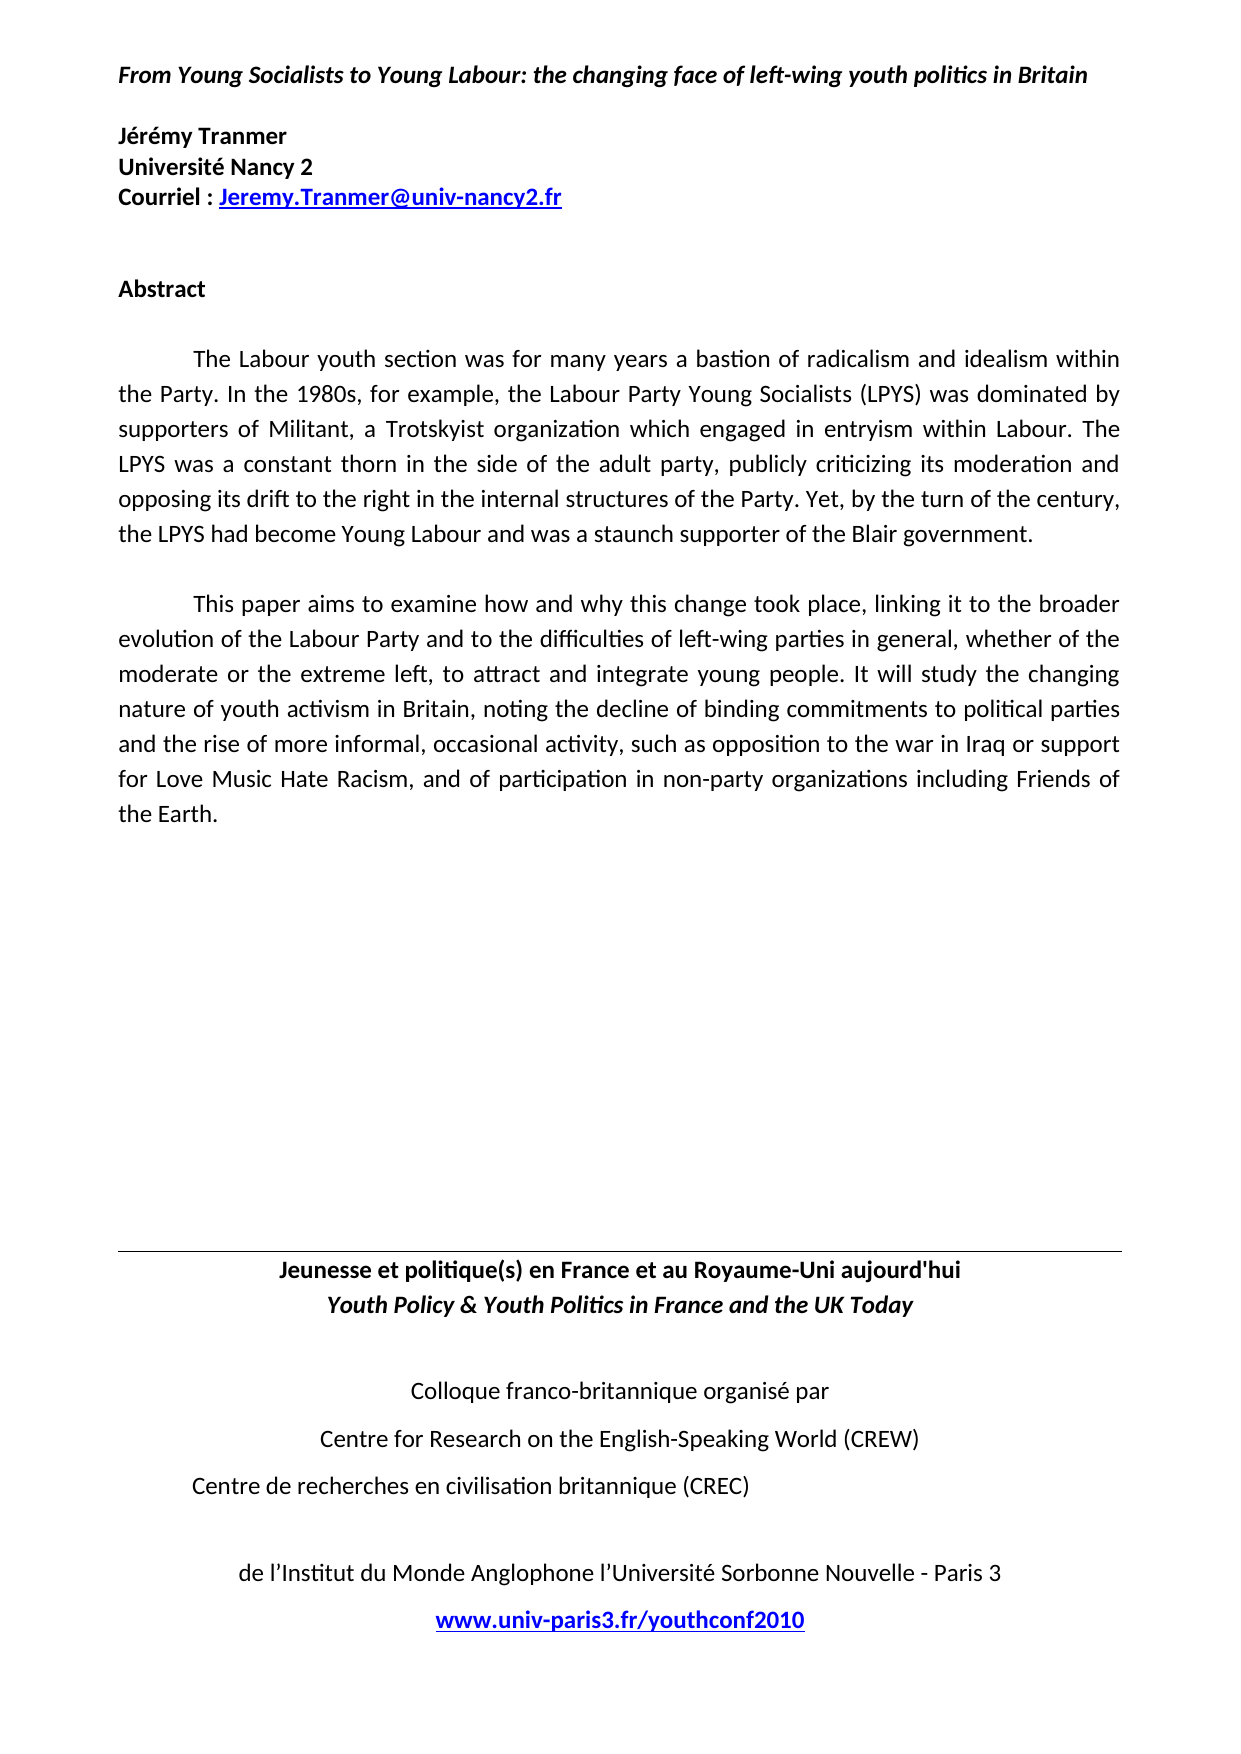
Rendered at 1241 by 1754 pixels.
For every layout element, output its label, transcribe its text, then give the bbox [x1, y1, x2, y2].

text From Young Socialists to Young Labour: the changing face of left-wing youth politics in Britain [118, 59, 1122, 89]
text The Labour youth section was for many years a bastion of radicalism and idealism within the Party. In the 1980s, for example, the Labour Party Young Socialists (LPYS) was dominated by supporters of Militant, a Trotskyist organization which engaged in entryism within Labour. The LPYS was a constant thorn in the side of the adult party, publicly criticizing its moderation and opposing its drift to the right in the internal structures of the Party. Yet, by the turn of the century, the LPYS had become Young Labour and was a staunch supporter of the Blair government. [118, 343, 1122, 548]
text Youth Policy & Youth Politics in France and the UK Today [118, 1289, 1122, 1319]
text Jérémy Tranmer Université Nancy 2 Courriel : Jeremy.Tranmer@univ-nancy2.fr [118, 120, 1122, 212]
text Colloque franco-britannique organisé par [118, 1376, 1122, 1406]
text de l’Institut du Monde Anglophone l’Université Sorbonne Nouvelle - Paris 3 [118, 1557, 1122, 1588]
text This paper aims to examine how and why this change took place, linking it to the broader evolution of the Labour Party and to the difficulties of left-wing parties in general, whether of the moderate or the extreme left, to attract and integrate young people. It will study the changing nature of youth activism in Britain, noting the decline of binding commitments to political parties and the rise of more informal, occasional activity, such as opposition to the war in Iraq or support for Love Music Hate Racism, and of participation in non-party organizations including Friends of the Earth. [118, 588, 1122, 828]
text Abstract [118, 273, 1122, 303]
text Centre de recherches en civilisation britannique (CREC) [118, 1471, 1122, 1501]
text Centre for Research on the English-Speaking World (CREW) [118, 1423, 1122, 1453]
text Jeunesse et politique(s) en France et au Royaume-Uni aujourd'hui [118, 1252, 1122, 1284]
text www.univ-paris3.fr/youthconf2010 [118, 1605, 1122, 1635]
